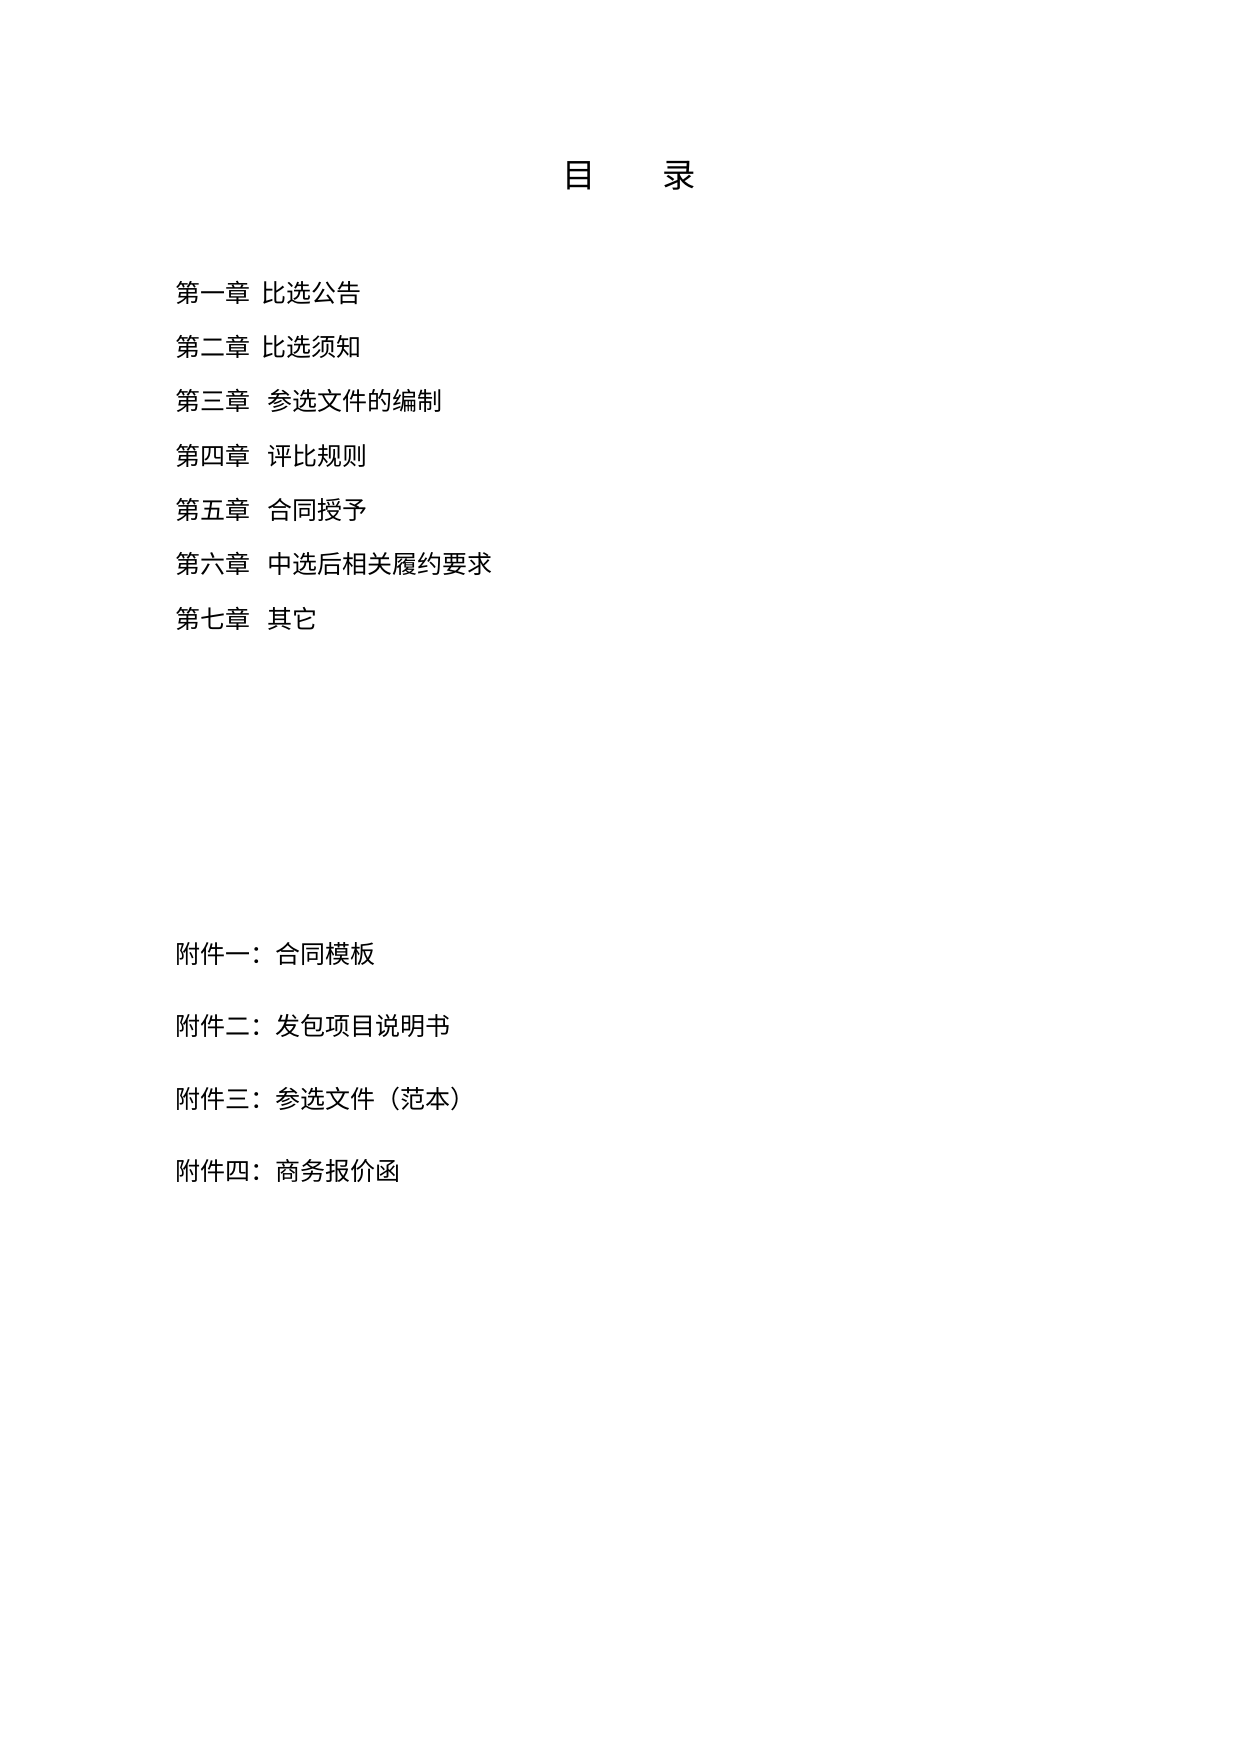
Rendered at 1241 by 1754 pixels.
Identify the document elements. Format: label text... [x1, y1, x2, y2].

text 第三章 参选文件的编制 [175, 382, 1101, 418]
text 目 录 [175, 154, 1083, 195]
text 第二章 比选须知 [175, 327, 1101, 364]
text 第五章 合同授予 [175, 491, 1101, 527]
text 附件一：合同模板 [175, 934, 1101, 971]
text 第一章 比选公告 [175, 273, 1101, 309]
text 附件四：商务报价函 [175, 1152, 1101, 1188]
text 第四章 评比规则 [175, 436, 1101, 472]
text 附件三：参选文件（范本） [175, 1079, 1101, 1116]
text 第七章 其它 [175, 599, 1101, 636]
text 附件二：发包项目说明书 [175, 1007, 1101, 1043]
text 第六章 中选后相关履约要求 [175, 545, 1101, 581]
